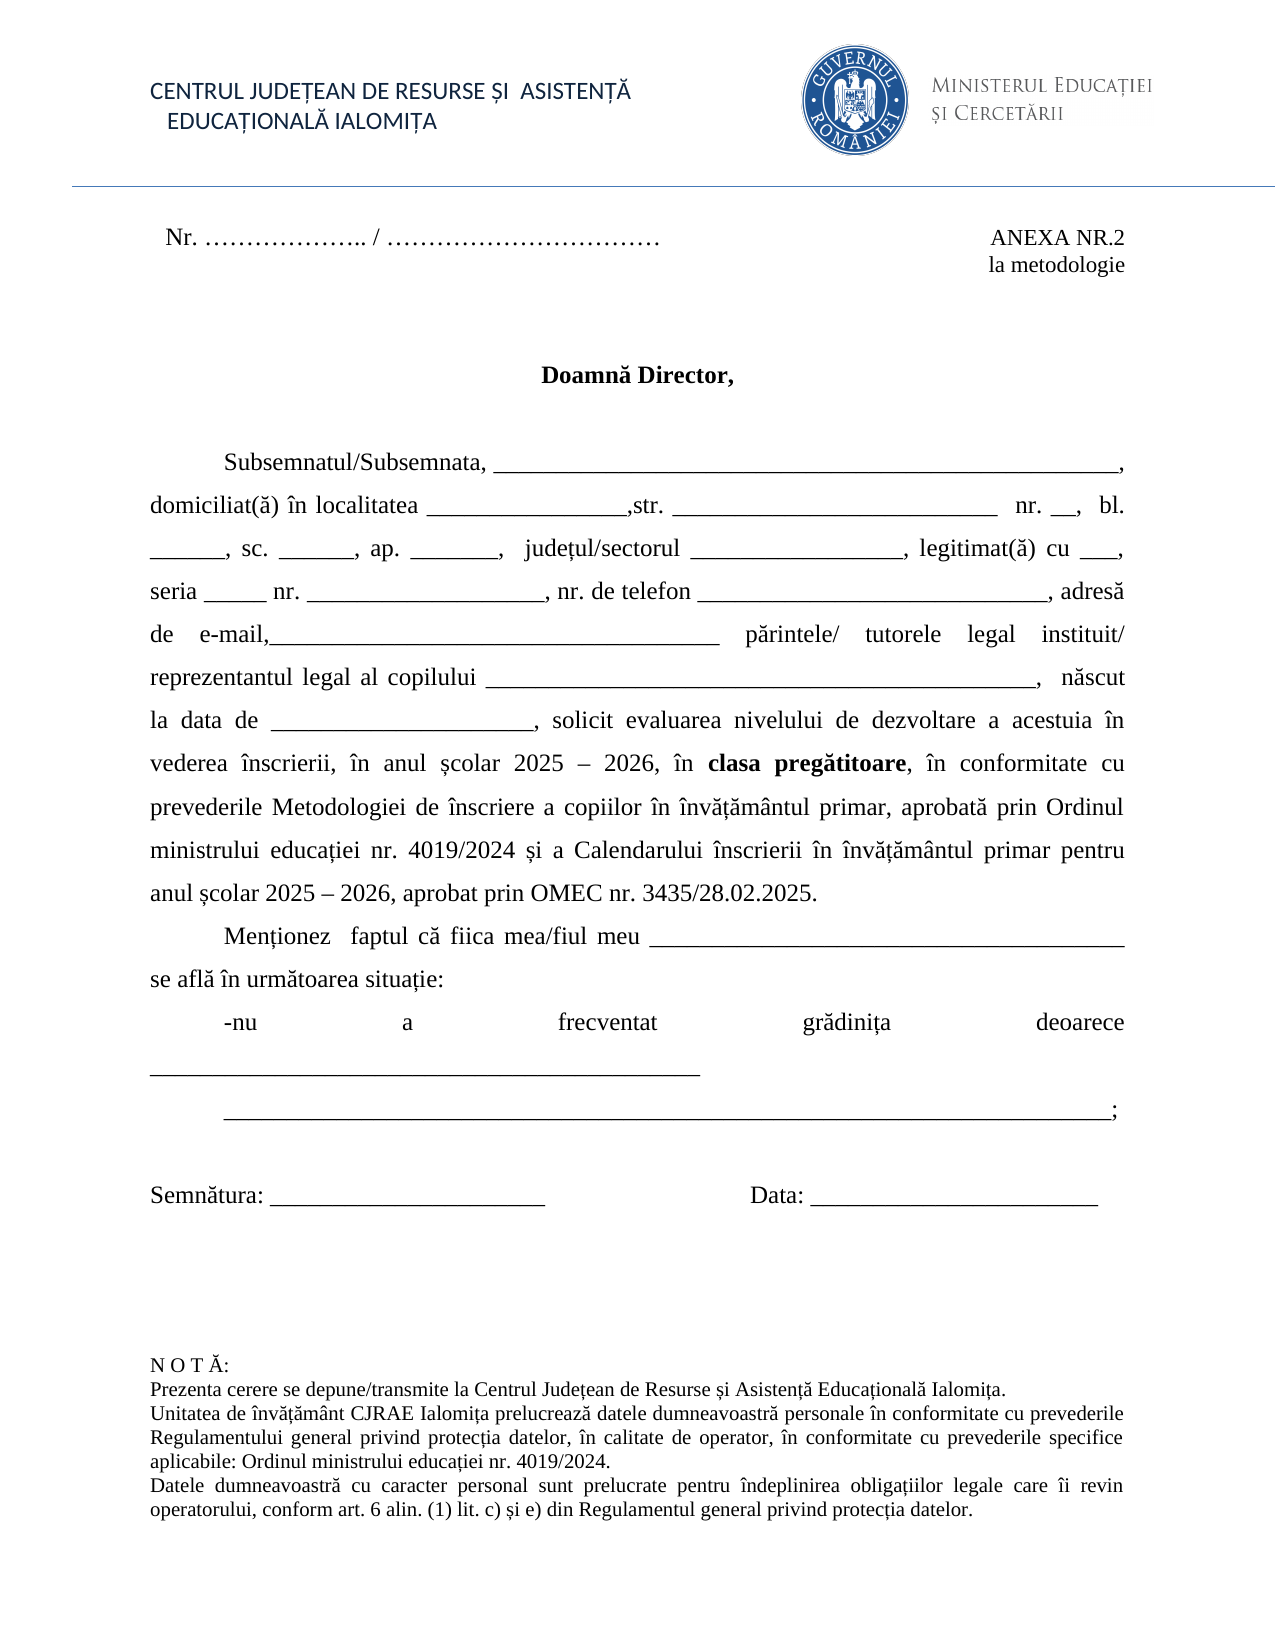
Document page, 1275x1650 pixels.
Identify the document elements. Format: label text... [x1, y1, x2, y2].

text Semnătura: ______________________ Data: _______________________ [150, 1180, 1125, 1209]
text _______________________________________________________________________; [150, 1094, 1125, 1122]
text Doamnă Director, [150, 360, 1125, 389]
text Menționez faptul că fiica mea/fiul meu ______________________________________ se află în următoarea situație: [150, 921, 1125, 993]
text Datele dumneavoastră cu caracter personal sunt prelucrate pentru îndeplinirea obligațiilor legale care îi revin operatorului, conform art. 6 alin. (1) lit. c) și e) din Regulamentul general privind protecția datelor. [150, 1473, 1125, 1521]
text Nr. ……………….. / …………………………… ANEXA NR.2 [150, 222, 1125, 251]
text -nu a frecventat grădinița deoarece ____________________________________________ [150, 1007, 1125, 1079]
text N O T Ă: [150, 1352, 1125, 1377]
text Prezenta cerere se depune/transmite la Centrul Județean de Resurse și Asistență Educațională Ialomița. [150, 1377, 1125, 1401]
text Unitatea de învățământ CJRAE Ialomița prelucrează datele dumneavoastră personale în conformitate cu prevederile Regulamentului general privind protecția datelor, în calitate de operator, în conformitate cu prevederile specifice aplicabile: Ordinul ministrului educației nr. 4019/2024. [150, 1401, 1125, 1473]
text la metodologie [150, 251, 1125, 277]
text Subsemnatul/Subsemnata, __________________________________________________, domiciliat(ă) în localitatea ________________,str. __________________________ nr. __, bl. ______, sc. ______, ap. _______, județul/sectorul _________________, legitimat(ă) cu ___, seria _____ nr. ___________________, nr. de telefon ____________________________, adresă de e-mail,____________________________________ părintele/ tutorele legal instituit/ reprezentantul legal al copilului ____________________________________________, născut la data de _____________________, solicit evaluarea nivelului de dezvoltare a acestuia în vederea înscrierii, în anul școlar 2025 – 2026, în clasa pregătitoare, în conformitate cu prevederile Metodologiei de înscriere a copiilor în învățământul primar, aprobată prin Ordinul ministrului educației nr. 4019/2024 și a Calendarului înscrierii în învățământul primar pentru anul școlar 2025 – 2026, aprobat prin OMEC nr. 3435/28.02.2025. [150, 447, 1125, 907]
picture [801, 44, 909, 156]
picture [928, 75, 1154, 126]
